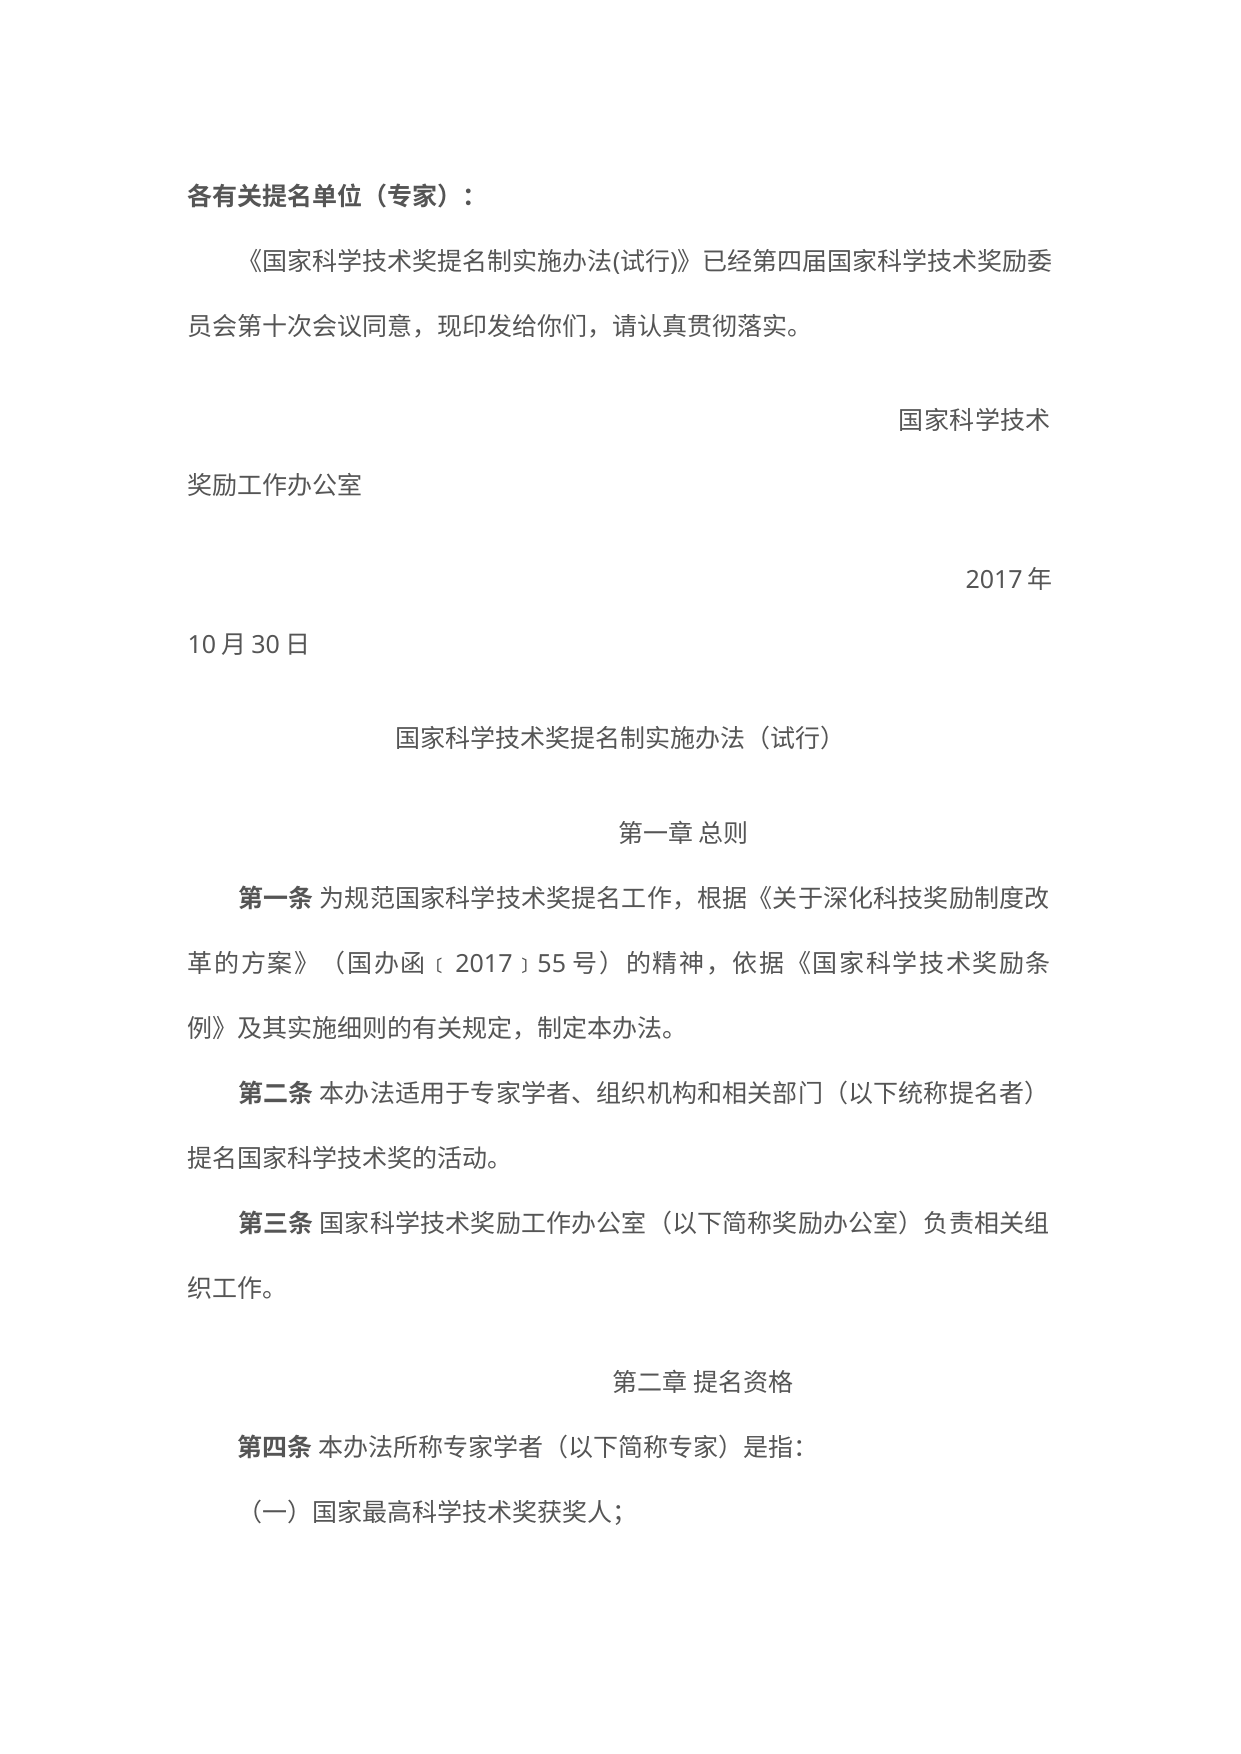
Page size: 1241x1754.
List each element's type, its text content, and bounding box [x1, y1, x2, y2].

text 国家科学技术奖励工作办公室 [187, 386, 1053, 516]
text 各有关提名单位（专家）： 《国家科学技术奖提名制实施办法(试行)》已经第四届国家科学技术奖励委员会第十次会议同意，现印发给你们，请认真贯彻落实。 [187, 162, 1053, 357]
text 国家科学技术奖提名制实施办法（试行） [187, 704, 1053, 769]
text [187, 1348, 1053, 1543]
text 第一章 总则 第一条 为规范国家科学技术奖提名工作，根据《关于深化科技奖励制度改革的方案》（国办函﹝2017﹞55号）的精神，依据《国家科学技术奖励条例》及其实施细则的有关规定，制定本办法。 第二条 本办法适用于专家学者、组织机构和相关部门（以下统称提名者）提名国家科学技术奖的活动。 第三条 国家科学技术奖励工作办公室（以下简称奖励办公室）负责相关组织工作。 [187, 799, 1053, 1319]
text 2017年10月30日 [187, 545, 1053, 675]
